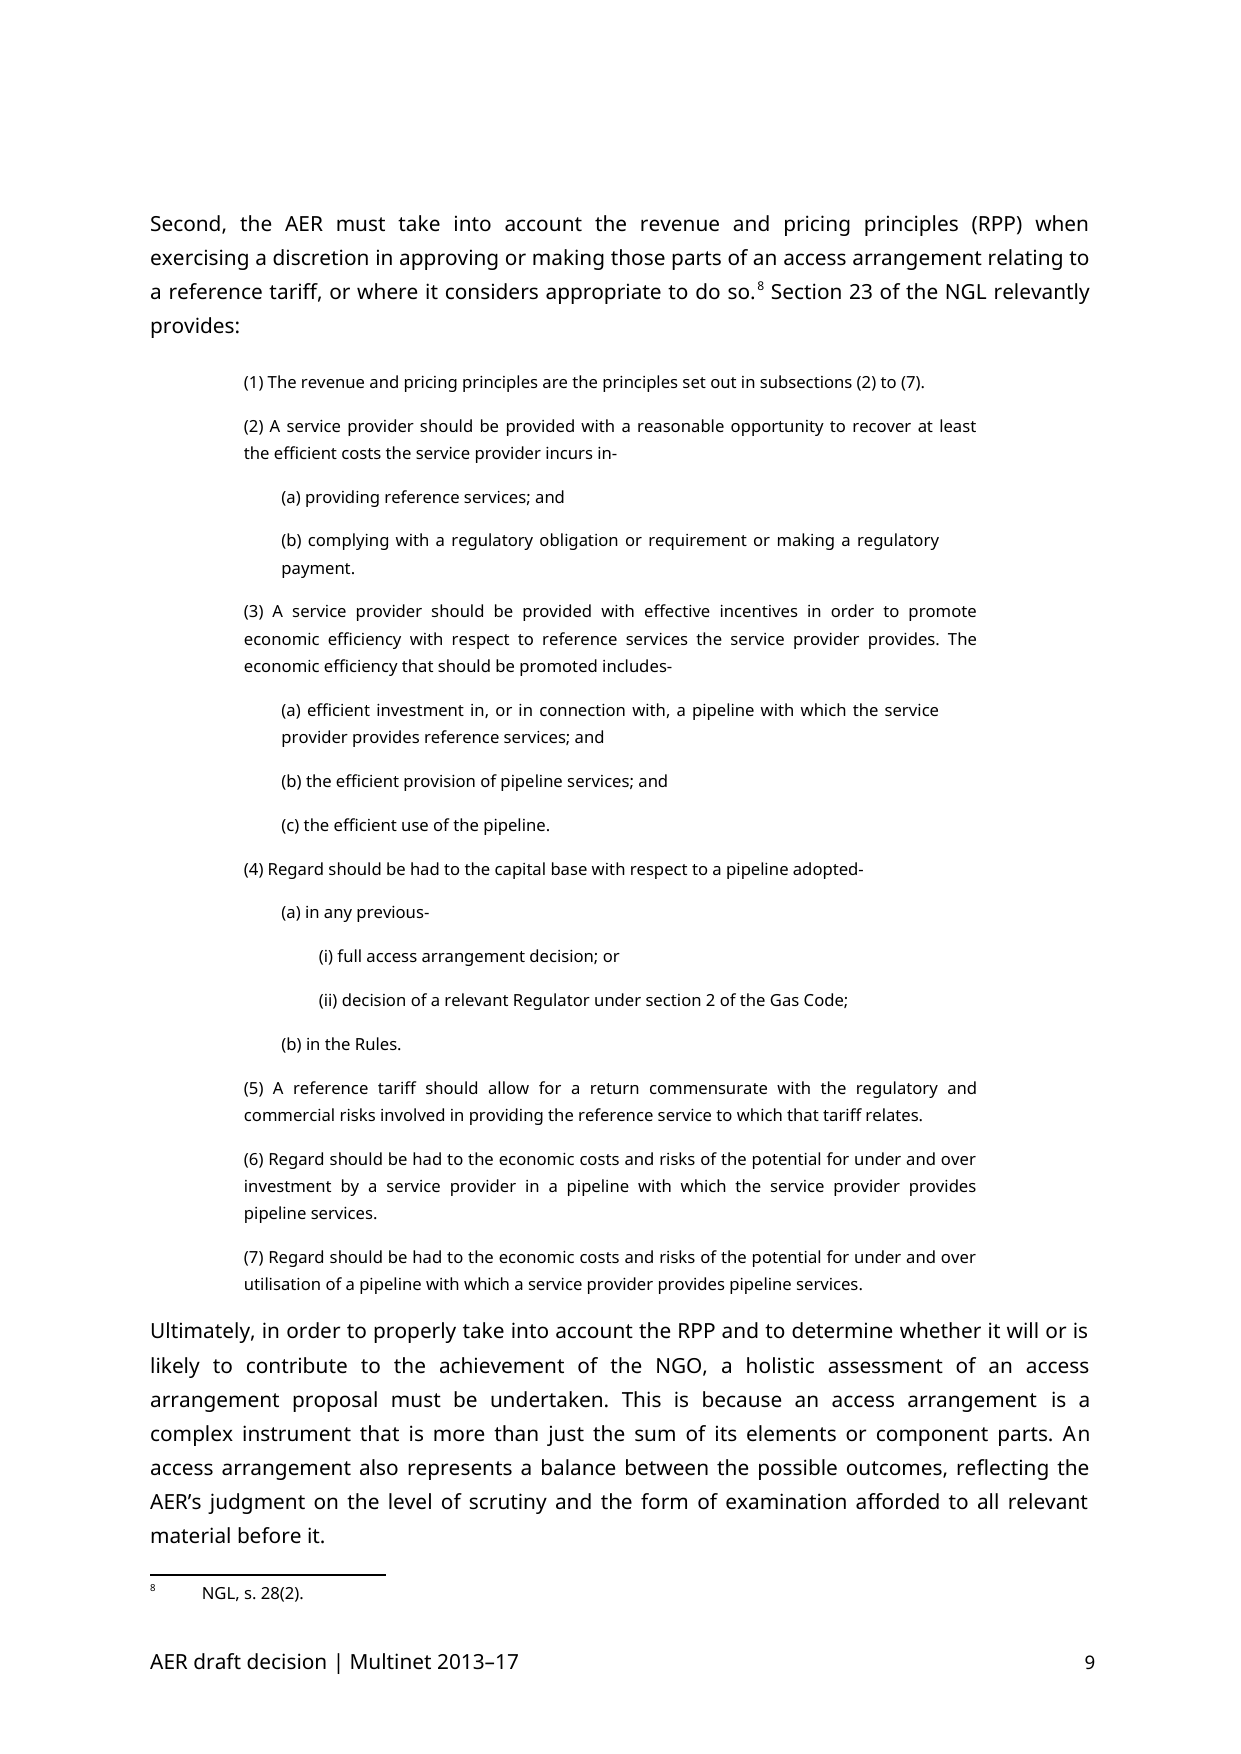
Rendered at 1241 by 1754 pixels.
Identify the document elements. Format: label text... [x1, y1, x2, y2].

text (i) full access arrangement decision; or [319, 945, 903, 967]
text (a) providing reference services; and [281, 485, 940, 508]
text (5) A reference tariff should allow for a return commensurate with the regulatory and commercial risks involved in providing the reference service to which that tariff relates. [244, 1076, 978, 1126]
text (c) the efficient use of the pipeline. [281, 813, 940, 836]
text (a) efficient investment in, or in connection with, a pipeline with which the service provider provides reference services; and [281, 698, 940, 748]
text (1) The revenue and pricing principles are the principles set out in subsections (2) to (7). [244, 370, 978, 393]
text Second, the AER must take into account the revenue and pricing principles (RPP) when exercising a discretion in approving or making those parts of an access arrangement relating to a reference tariff, or where it considers appropriate to do so. Section 23 of the NGL relevantly provides: [150, 209, 1090, 340]
text (b) complying with a regulatory obligation or requirement or making a regulatory payment. [281, 529, 940, 579]
text (4) Regard should be had to the capital base with respect to a pipeline adopted- [244, 857, 978, 880]
text (ii) decision of a relevant Regulator under section 2 of the Gas Code; [319, 989, 903, 1011]
text (a) in any previous- [281, 901, 940, 924]
text Ultimately, in order to properly take into account the RPP and to determine whether it will or is likely to contribute to the achievement of the NGO, a holistic assessment of an access arrangement proposal must be undertaken. This is because an access arrangement is a complex instrument that is more than just the sum of its elements or component parts. An access arrangement also represents a balance between the possible outcomes, reflecting the AER’s judgment on the level of scrutiny and the form of examination afforded to all relevant material before it. [150, 1317, 1090, 1549]
text (7) Regard should be had to the economic costs and risks of the potential for under and over utilisation of a pipeline with which a service provider provides pipeline services. [244, 1246, 978, 1296]
text (2) A service provider should be provided with a reasonable opportunity to recover at least the efficient costs the service provider incurs in- [244, 414, 978, 464]
text (b) in the Rules. [281, 1032, 940, 1055]
text (3) A service provider should be provided with effective incentives in order to promote economic efficiency with respect to reference services the service provider provides. The economic efficiency that should be promoted includes- [244, 600, 978, 677]
text (b) the efficient provision of pipeline services; and [281, 769, 940, 792]
text (6) Regard should be had to the economic costs and risks of the potential for under and over investment by a service provider in a pipeline with which the service provider provides pipeline services. [244, 1147, 978, 1224]
